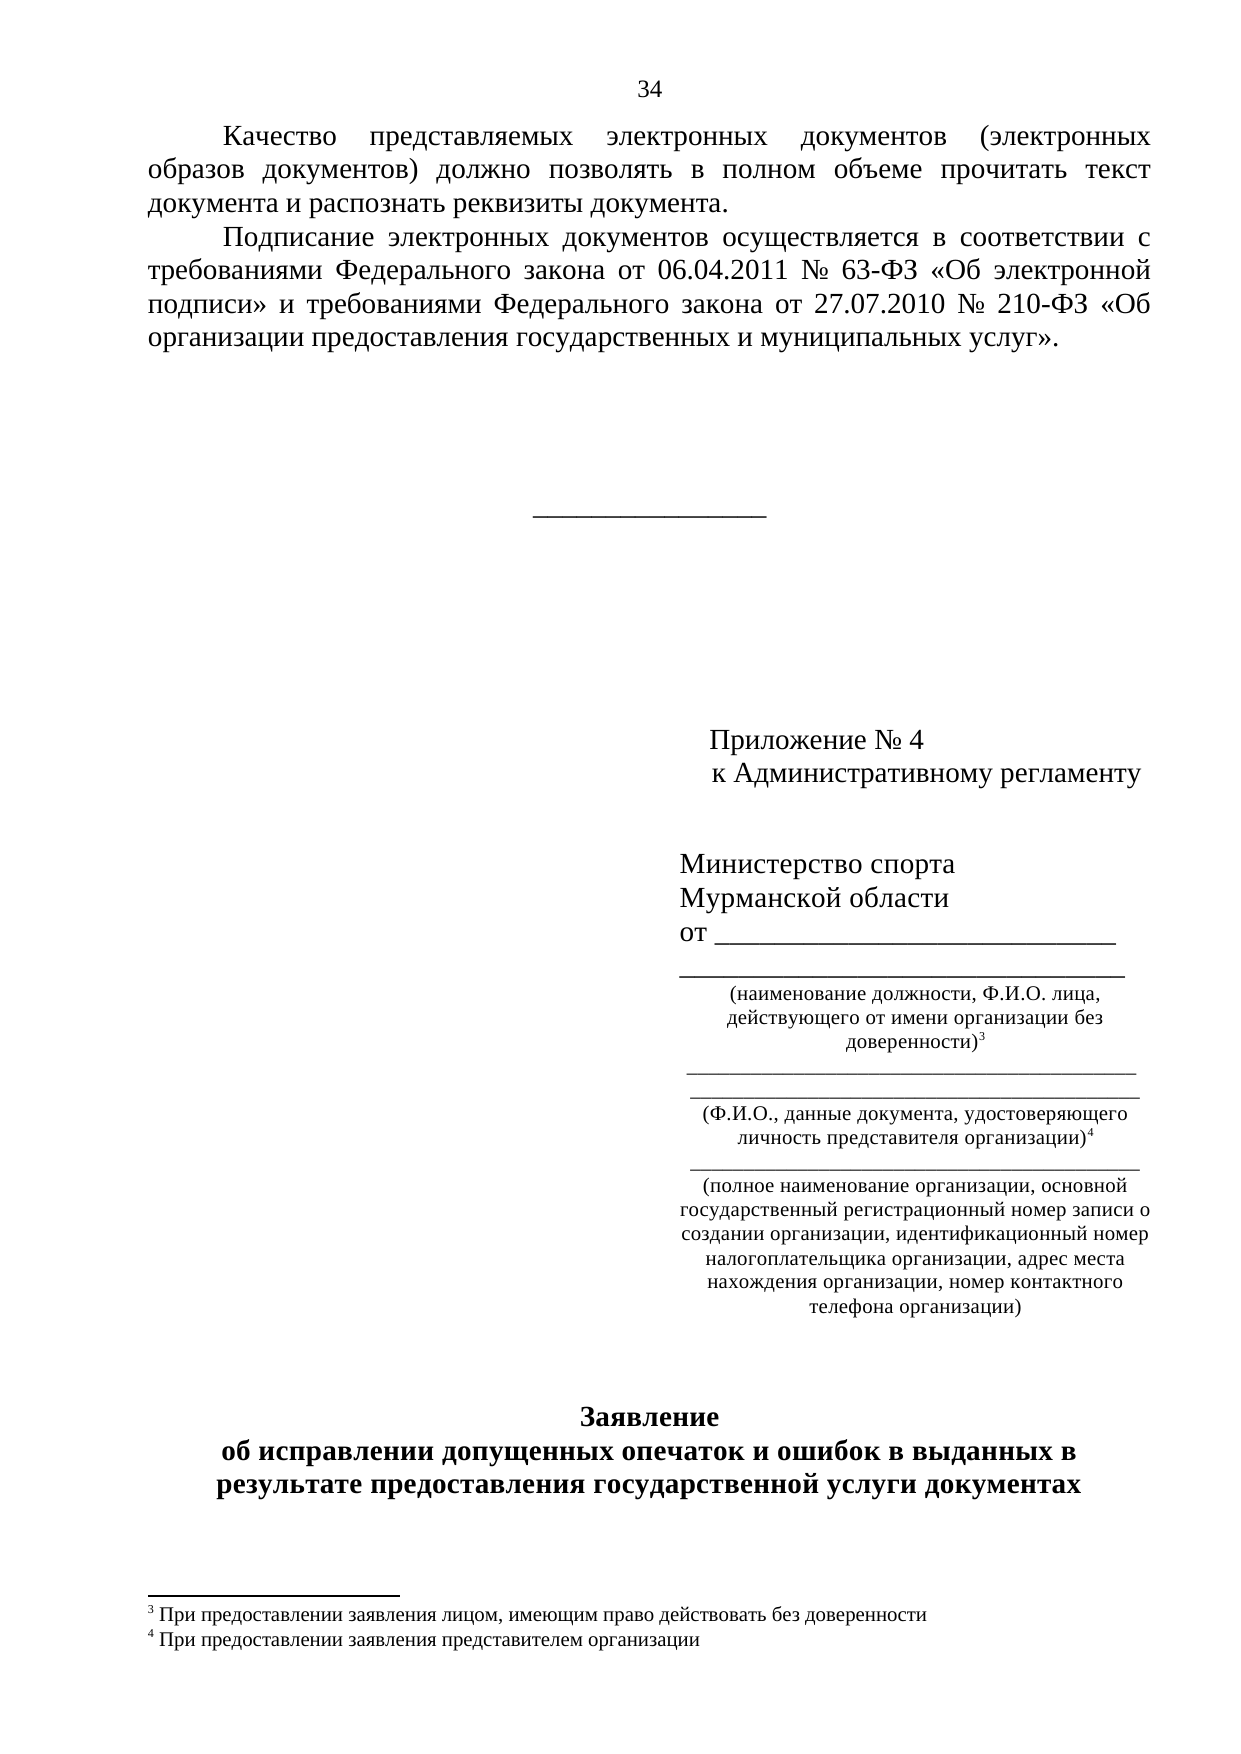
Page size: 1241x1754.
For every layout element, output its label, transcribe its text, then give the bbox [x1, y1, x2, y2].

text к Административному регламенту [148, 755, 1151, 789]
text ______________________________ [679, 947, 1151, 981]
text (Ф.И.О., данные документа, удостоверяющего личность представителя организации) [679, 1101, 1151, 1149]
text Заявление [148, 1399, 1151, 1433]
text Приложение № 4 [148, 722, 1151, 755]
text об исправлении допущенных опечаток и ошибок в выданных в результате предоставления государственной услуги документах [148, 1433, 1151, 1500]
text Качество представляемых электронных документов (электронных образов документов) должно позволять в полном объеме прочитать текст документа и распознать реквизиты документа. [148, 118, 1152, 219]
text Мурманской области [679, 880, 1151, 914]
text (полное наименование организации, основной государственный регистрационный номер записи о создании организации, идентификационный номер налогоплательщика организации, адрес места нахождения организации, номер контактного телефона организации) [679, 1173, 1151, 1318]
text __________________________________________ [679, 1149, 1151, 1173]
text __________________________________________ [148, 1053, 1151, 1077]
text Министерство спорта [679, 847, 1151, 880]
text ________________ [148, 487, 1151, 521]
text (наименование должности, Ф.И.О. лица, действующего от имени организации без доверенности) [679, 981, 1151, 1053]
text __________________________________________ [679, 1077, 1151, 1101]
text от ___________________________ [679, 914, 1151, 947]
text Подписание электронных документов осуществляется в соответствии с требованиями Федерального закона от 06.04.2011 № 63-ФЗ «Об электронной подписи» и требованиями Федерального закона от 27.07.2010 № 210-ФЗ «Об организации предоставления государственных и муниципальных услуг». [148, 219, 1152, 353]
